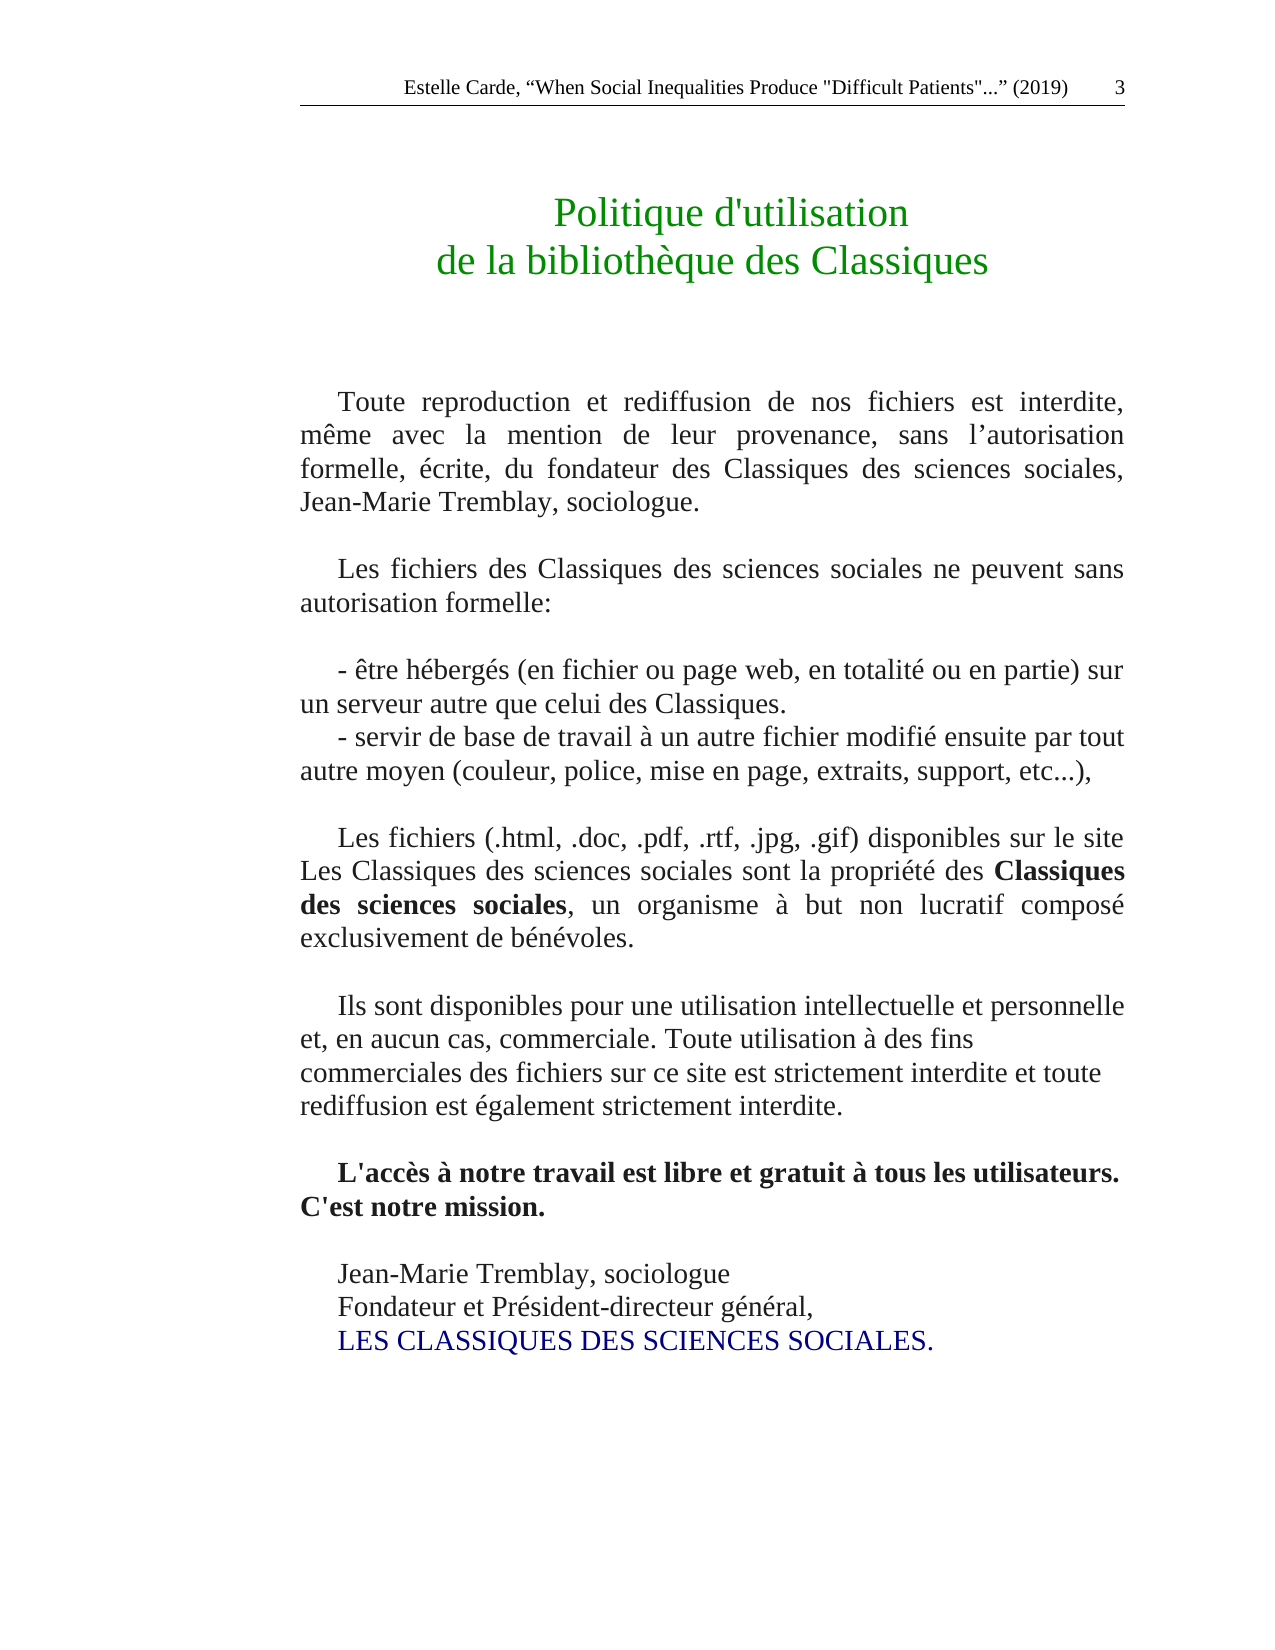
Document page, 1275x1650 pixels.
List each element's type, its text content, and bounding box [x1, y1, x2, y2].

text L'accès à notre travail est libre et gratuit à tous les utilisateurs. C'est notre mission. [300, 1155, 1125, 1222]
text Jean-Marie Tremblay, sociologue [300, 1256, 1125, 1289]
text Ils sont disponibles pour une utilisation intellectuelle et personnelle et, en aucun cas, commerciale. Toute utilisation à des fins commerciales des fichiers sur ce site est strictement interdite et toute rediffusion est également strictement interdite. [300, 988, 1125, 1122]
text Les fichiers (.html, .doc, .pdf, .rtf, .jpg, .gif) disponibles sur le site Les Classiques des sciences sociales sont la propriété des Classiques des sciences sociales, un organisme à but non lucratif composé exclusivement de bénévoles. [300, 820, 1125, 954]
text - servir de base de travail à un autre fichier modifié ensuite par tout autre moyen (couleur, police, mise en page, extraits, support, etc...), [300, 719, 1125, 786]
text LES CLASSIQUES DES SCIENCES SOCIALES. [300, 1323, 1125, 1357]
text - être hébergés (en fichier ou page web, en totalité ou en partie) sur un serveur autre que celui des Classiques. [300, 652, 1125, 719]
text Toute reproduction et rediffusion de nos fichiers est interdite, même avec la mention de leur provenance, sans l’autorisation formelle, écrite, du fondateur des Classiques des sciences sociales, Jean-Marie Tremblay, sociologue. [300, 384, 1125, 518]
text Fondateur et Président-directeur général, [300, 1289, 1125, 1323]
text Les fichiers des Classiques des sciences sociales ne peuvent sans autorisation formelle: [300, 552, 1125, 619]
text Politique d'utilisation de la bibliothèque des Classiques [300, 187, 1125, 283]
